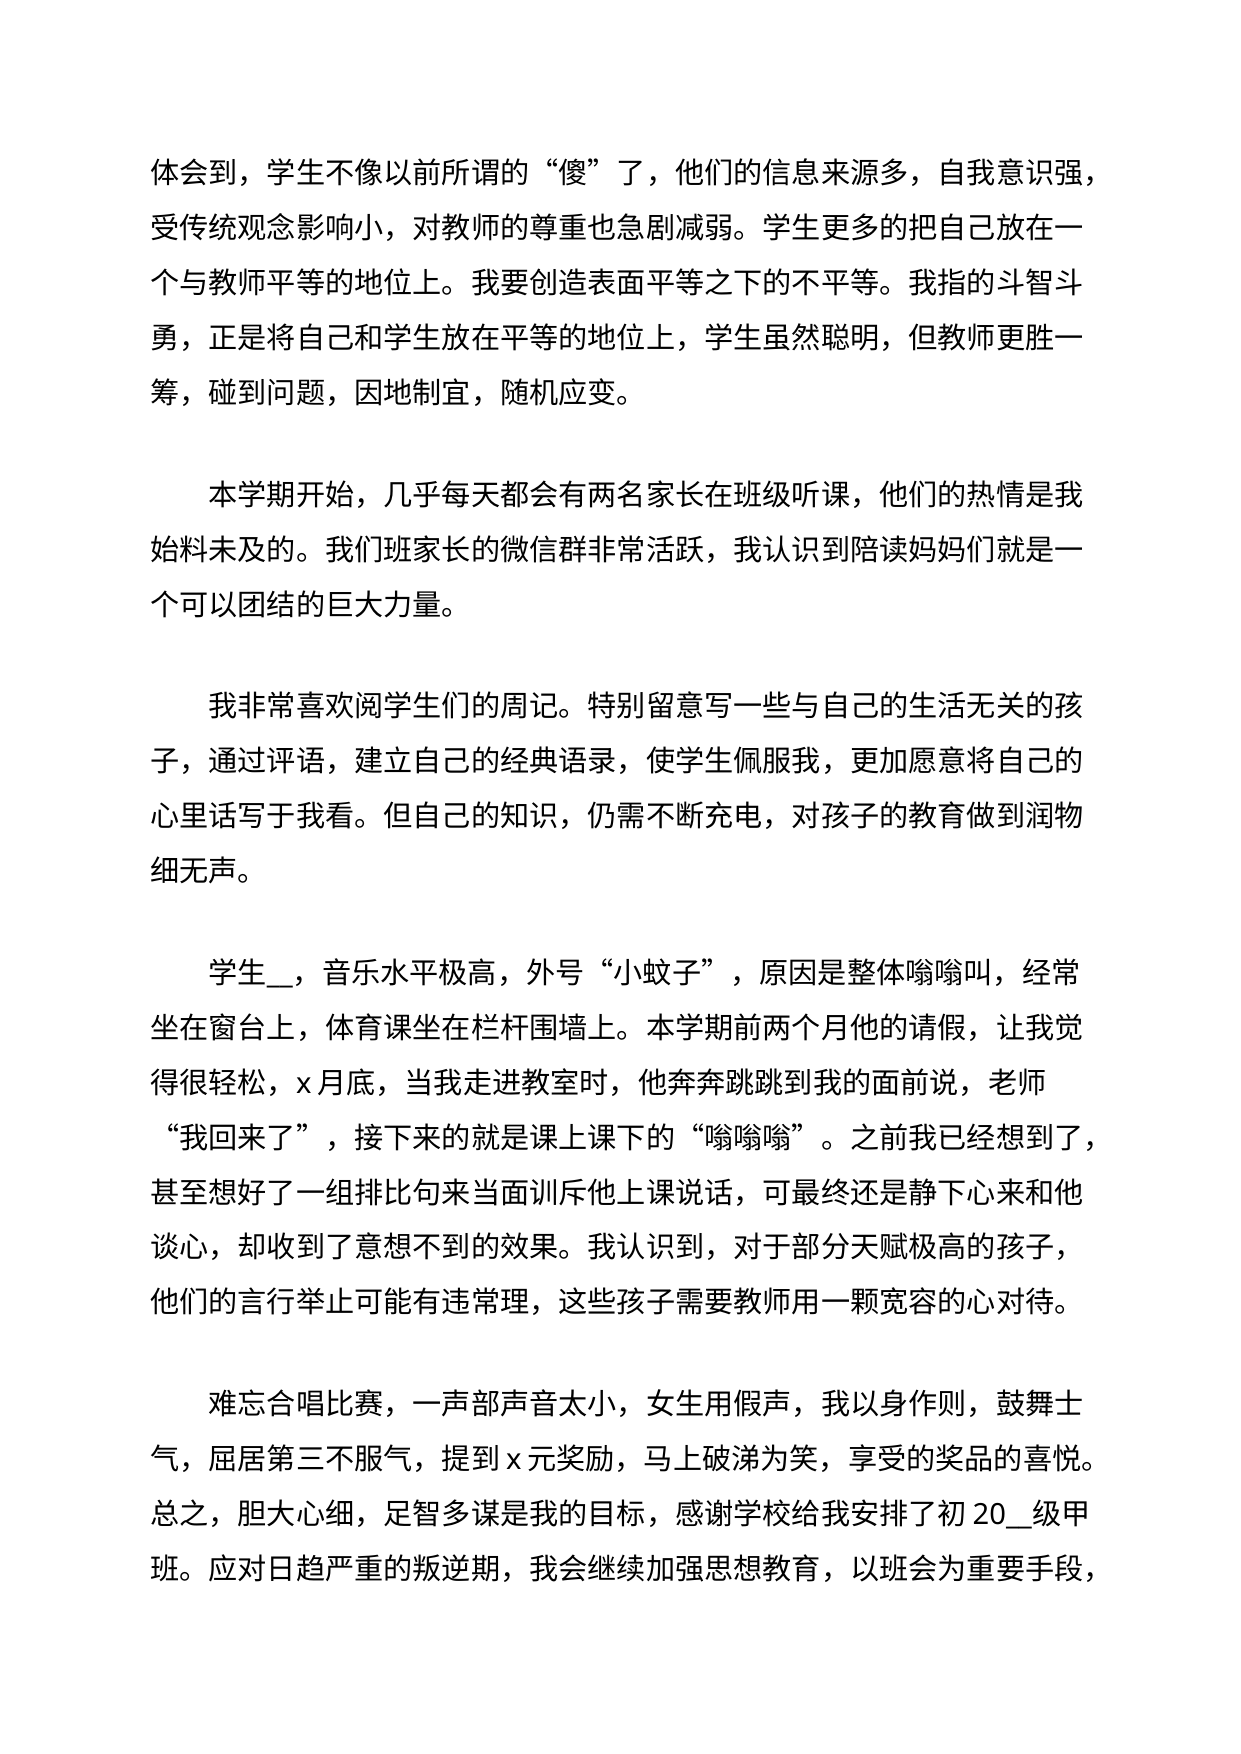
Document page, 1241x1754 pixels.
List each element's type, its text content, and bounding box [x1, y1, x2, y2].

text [150, 1381, 1090, 1588]
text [150, 150, 1090, 412]
text 本学期开始，几乎每天都会有两名家长在班级听课，他们的热情是我始料未及的。我们班家长的微信群非常活跃，我认识到陪读妈妈们就是一个可以团结的巨大力量。 [150, 471, 1090, 623]
text 我非常喜欢阅学生们的周记。特别留意写一些与自己的生活无关的孩子，通过评语，建立自己的经典语录，使学生佩服我，更加愿意将自己的心里话写于我看。但自己的知识，仍需不断充电，对孩子的教育做到润物细无声。 [150, 683, 1090, 890]
text 学生__，音乐水平极高，外号“小蚊子”，原因是整体嗡嗡叫，经常坐在窗台上，体育课坐在栏杆围墙上。本学期前两个月他的请假，让我觉得很轻松，x月底，当我走进教室时，他奔奔跳跳到我的面前说，老师“我回来了”，接下来的就是课上课下的“嗡嗡嗡”。之前我已经想到了，甚至想好了一组排比句来当面训斥他上课说话，可最终还是静下心来和他谈心，却收到了意想不到的效果。我认识到，对于部分天赋极高的孩子，他们的言行举止可能有违常理，这些孩子需要教师用一颗宽容的心对待。 [150, 949, 1090, 1321]
